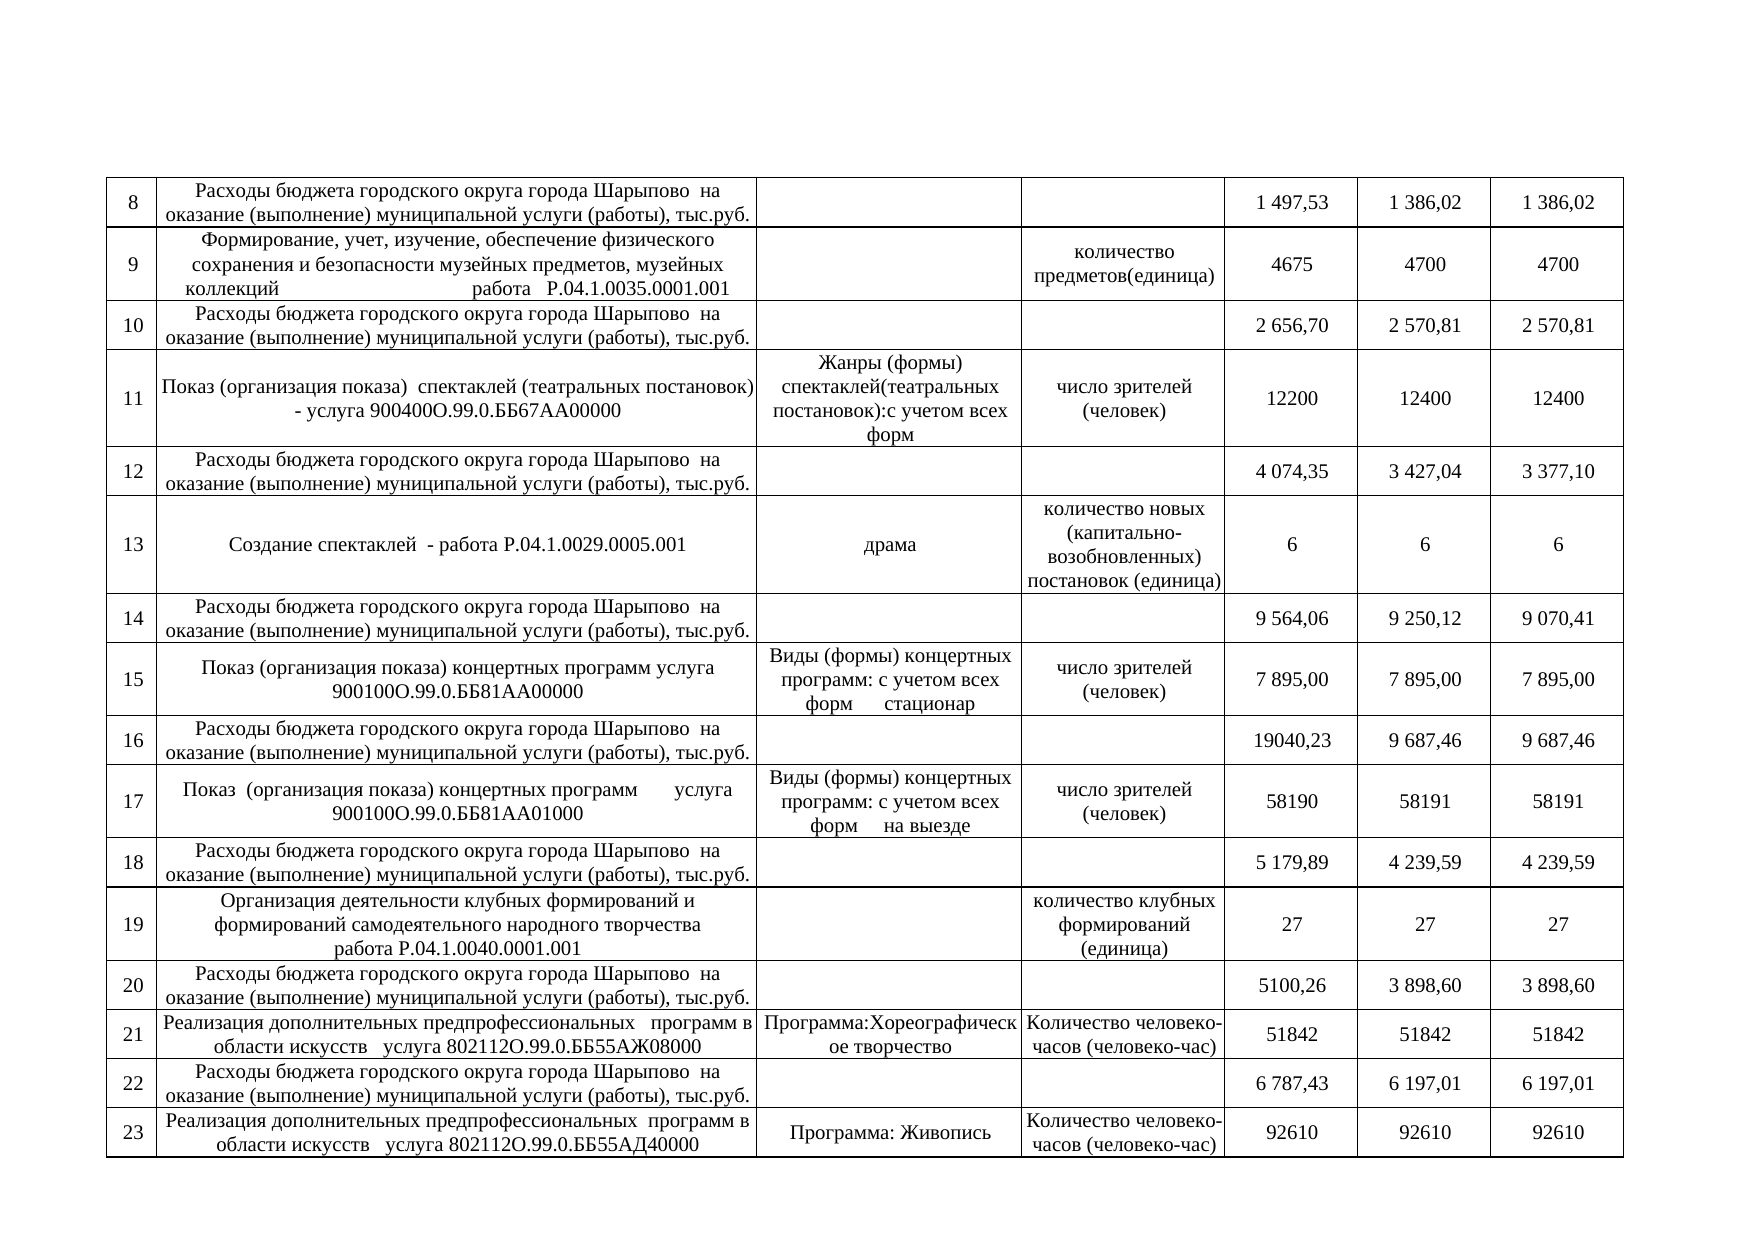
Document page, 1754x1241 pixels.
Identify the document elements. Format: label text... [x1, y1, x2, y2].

table_cell [1022, 594, 1224, 642]
table_cell [757, 838, 1021, 886]
table_cell 4 074,35 [1225, 447, 1357, 495]
table_cell 4700 [1358, 228, 1490, 299]
table_cell Виды (формы) концертных программ: с учетом всех форм стационар [757, 643, 1021, 715]
table_cell 3 898,60 [1491, 961, 1623, 1009]
table_cell Программа:Хореографическое творчество [757, 1010, 1021, 1058]
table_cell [1022, 1108, 1224, 1156]
table_cell 9 687,46 [1491, 716, 1623, 764]
table_cell 11 [107, 350, 156, 446]
table_cell [757, 301, 1021, 349]
table_cell Расходы бюджета городского округа города Шарыпово на оказание (выполнение) муниципальной услуги (работы), тыс.руб. [157, 716, 756, 764]
table_cell Показ (организация показа) концертных программ услуга 900100О.99.0.ББ81АА00000 [157, 643, 756, 715]
table_cell 6 [1225, 496, 1357, 592]
table_cell 21 [107, 1010, 156, 1058]
table_cell 92610 [1358, 1108, 1490, 1156]
table_cell [757, 1059, 1021, 1107]
table_cell 19040,23 [1225, 716, 1357, 764]
table_cell Расходы бюджета городского округа города Шарыпово на оказание (выполнение) муниципальной услуги (работы), тыс.руб. [157, 1059, 756, 1107]
table_cell 27 [1225, 888, 1357, 960]
table_cell 6 [1491, 496, 1623, 592]
table_cell 3 427,04 [1358, 447, 1490, 495]
table_cell 92610 [1225, 1108, 1357, 1156]
table_cell количество предметов(единица) [1022, 228, 1224, 299]
table_cell 1 497,53 [1225, 178, 1357, 226]
table_cell 23 [107, 1108, 156, 1156]
table_cell Расходы бюджета городского округа города Шарыпово на оказание (выполнение) муниципальной услуги (работы), тыс.руб. [157, 594, 756, 642]
table_cell 5100,26 [1225, 961, 1357, 1009]
table_cell 10 [107, 301, 156, 349]
table_cell [1022, 961, 1224, 1009]
table_cell 15 [107, 643, 156, 715]
table_cell Показ (организация показа) концертных программ услуга 900100О.99.0.ББ81АА01000 [157, 765, 756, 837]
table_cell количество новых (капитально-возобновленных) постановок (единица) [1022, 496, 1224, 592]
table_cell 1 386,02 [1358, 178, 1490, 226]
table_cell 12200 [1225, 350, 1357, 446]
table_cell [757, 228, 1021, 299]
table_cell 12 [107, 447, 156, 495]
table_cell Реализация дополнительных предпрофессиональных программ в области искусств услуга 802112О.99.0.ББ55АД40000 [157, 1108, 756, 1156]
table_cell [1022, 447, 1224, 495]
table_cell 14 [107, 594, 156, 642]
table_cell [1022, 1059, 1224, 1107]
table_cell Расходы бюджета городского округа города Шарыпово на оказание (выполнение) муниципальной услуги (работы), тыс.руб. [157, 447, 756, 495]
table_cell 51842 [1358, 1010, 1490, 1058]
table_cell число зрителей (человек) [1022, 765, 1224, 837]
table_cell [757, 961, 1021, 1009]
table_cell 20 [107, 961, 156, 1009]
table_cell Формирование, учет, изучение, обеспечение физического сохранения и безопасности музейных предметов, музейных коллекций работа Р.04.1.0035.0001.001 [157, 228, 756, 299]
table_cell [757, 178, 1021, 226]
table_cell 6 [1358, 496, 1490, 592]
table_cell 9 [107, 228, 156, 299]
table_cell [757, 888, 1021, 960]
table_cell драма [757, 496, 1021, 592]
table_cell Программа: Живопись [757, 1108, 1021, 1156]
table_cell Виды (формы) концертных программ: с учетом всех форм на выезде [757, 765, 1021, 837]
table_cell 27 [1491, 888, 1623, 960]
table_cell 27 [1358, 888, 1490, 960]
table_cell 19 [107, 888, 156, 960]
table_cell 58191 [1358, 765, 1490, 837]
table_cell 5 179,89 [1225, 838, 1357, 886]
table_cell 16 [107, 716, 156, 764]
table_cell 2 570,81 [1491, 301, 1623, 349]
table_cell 9 070,41 [1491, 594, 1623, 642]
table_cell Расходы бюджета городского округа города Шарыпово на оказание (выполнение) муниципальной услуги (работы), тыс.руб. [157, 301, 756, 349]
table_cell число зрителей (человек) [1022, 350, 1224, 446]
table_cell Расходы бюджета городского округа города Шарыпово на оказание (выполнение) муниципальной услуги (работы), тыс.руб. [157, 838, 756, 886]
table_cell 3 898,60 [1358, 961, 1490, 1009]
table_cell Показ (организация показа) спектаклей (театральных постановок) - услуга 900400О.99.0.ББ67АА00000 [157, 350, 756, 446]
table_cell 22 [107, 1059, 156, 1107]
table_cell 58190 [1225, 765, 1357, 837]
table_cell количество клубных формирований (единица) [1022, 888, 1224, 960]
table_cell [1022, 716, 1224, 764]
table_cell 92610 [1491, 1108, 1623, 1156]
table_cell 58191 [1491, 765, 1623, 837]
table_cell [757, 447, 1021, 495]
table_cell 17 [107, 765, 156, 837]
table_cell [1022, 301, 1224, 349]
table_cell 9 250,12 [1358, 594, 1490, 642]
table_cell 7 895,00 [1225, 643, 1357, 715]
table_cell 7 895,00 [1491, 643, 1623, 715]
table_cell 2 570,81 [1358, 301, 1490, 349]
table_cell Реализация дополнительных предпрофессиональных программ в области искусств услуга 802112О.99.0.ББ55АЖ08000 [157, 1010, 756, 1058]
table_cell 1 386,02 [1491, 178, 1623, 226]
table_cell Расходы бюджета городского округа города Шарыпово на оказание (выполнение) муниципальной услуги (работы), тыс.руб. [157, 178, 756, 226]
table_cell 51842 [1225, 1010, 1357, 1058]
table_cell Создание спектаклей - работа Р.04.1.0029.0005.001 [157, 496, 756, 592]
table_cell 6 787,43 [1225, 1059, 1357, 1107]
table_cell [1022, 178, 1224, 226]
table_cell [757, 716, 1021, 764]
table_cell 12400 [1358, 350, 1490, 446]
table_cell [757, 594, 1021, 642]
table_cell Количество человеко-часов (человеко-час) [1022, 1010, 1224, 1058]
table_cell 4700 [1491, 228, 1623, 299]
table_cell 6 197,01 [1358, 1059, 1490, 1107]
table_cell Организация деятельности клубных формирований и формирований самодеятельного народного творчества работа Р.04.1.0040.0001.001 [157, 888, 756, 960]
table_cell Жанры (формы) спектаклей(театральных постановок):с учетом всех форм [757, 350, 1021, 446]
table_cell 7 895,00 [1358, 643, 1490, 715]
table_cell 9 687,46 [1358, 716, 1490, 764]
table_cell 9 564,06 [1225, 594, 1357, 642]
table_cell 13 [107, 496, 156, 592]
table_cell 2 656,70 [1225, 301, 1357, 349]
table_cell 4 239,59 [1358, 838, 1490, 886]
table_cell [1022, 838, 1224, 886]
table_cell 4 239,59 [1491, 838, 1623, 886]
table_cell число зрителей (человек) [1022, 643, 1224, 715]
table_cell Расходы бюджета городского округа города Шарыпово на оказание (выполнение) муниципальной услуги (работы), тыс.руб. [157, 961, 756, 1009]
table_cell 12400 [1491, 350, 1623, 446]
table_cell 6 197,01 [1491, 1059, 1623, 1107]
table_cell 4675 [1225, 228, 1357, 299]
table_cell 3 377,10 [1491, 447, 1623, 495]
table_cell 18 [107, 838, 156, 886]
table_cell 8 [107, 178, 156, 226]
table_cell 51842 [1491, 1010, 1623, 1058]
